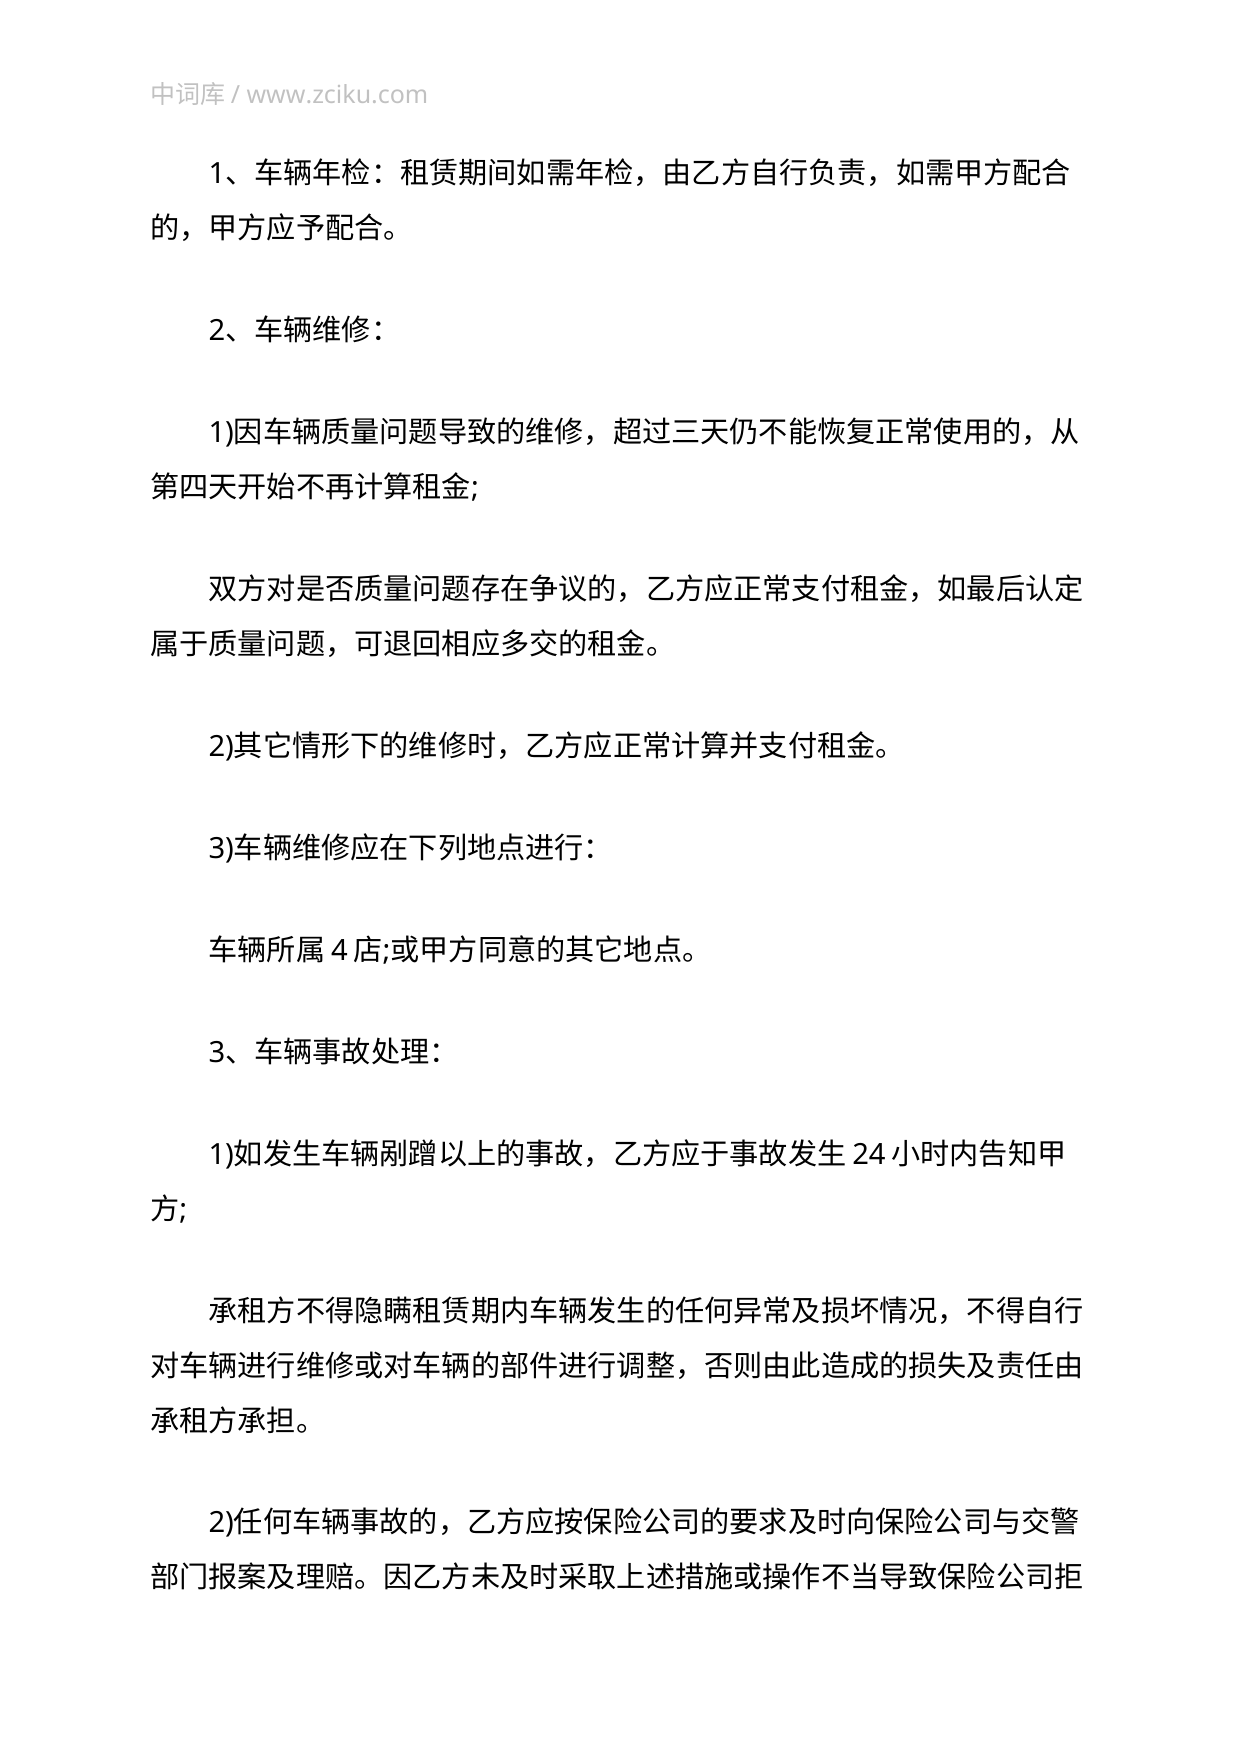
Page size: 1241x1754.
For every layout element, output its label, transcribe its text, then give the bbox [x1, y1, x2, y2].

text 承租方不得隐瞒租赁期内车辆发生的任何异常及损坏情况，不得自行对车辆进行维修或对车辆的部件进行调整，否则由此造成的损失及责任由承租方承担。 [150, 1287, 1090, 1439]
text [150, 1499, 1090, 1596]
text 2、车辆维修： [150, 307, 1090, 349]
text 1)因车辆质量问题导致的维修，超过三天仍不能恢复正常使用的，从第四天开始不再计算租金; [150, 409, 1090, 506]
text 1)如发生车辆剐蹭以上的事故，乙方应于事故发生24小时内告知甲方; [150, 1130, 1090, 1228]
text 3)车辆维修应在下列地点进行： [150, 824, 1090, 867]
text 3、车辆事故处理： [150, 1028, 1090, 1071]
text 车辆所属4店;或甲方同意的其它地点。 [150, 926, 1090, 969]
text 2)其它情形下的维修时，乙方应正常计算并支付租金。 [150, 722, 1090, 765]
text 双方对是否质量问题存在争议的，乙方应正常支付租金，如最后认定属于质量问题，可退回相应多交的租金。 [150, 566, 1090, 663]
text 1、车辆年检：租赁期间如需年检，由乙方自行负责，如需甲方配合的，甲方应予配合。 [150, 150, 1090, 247]
